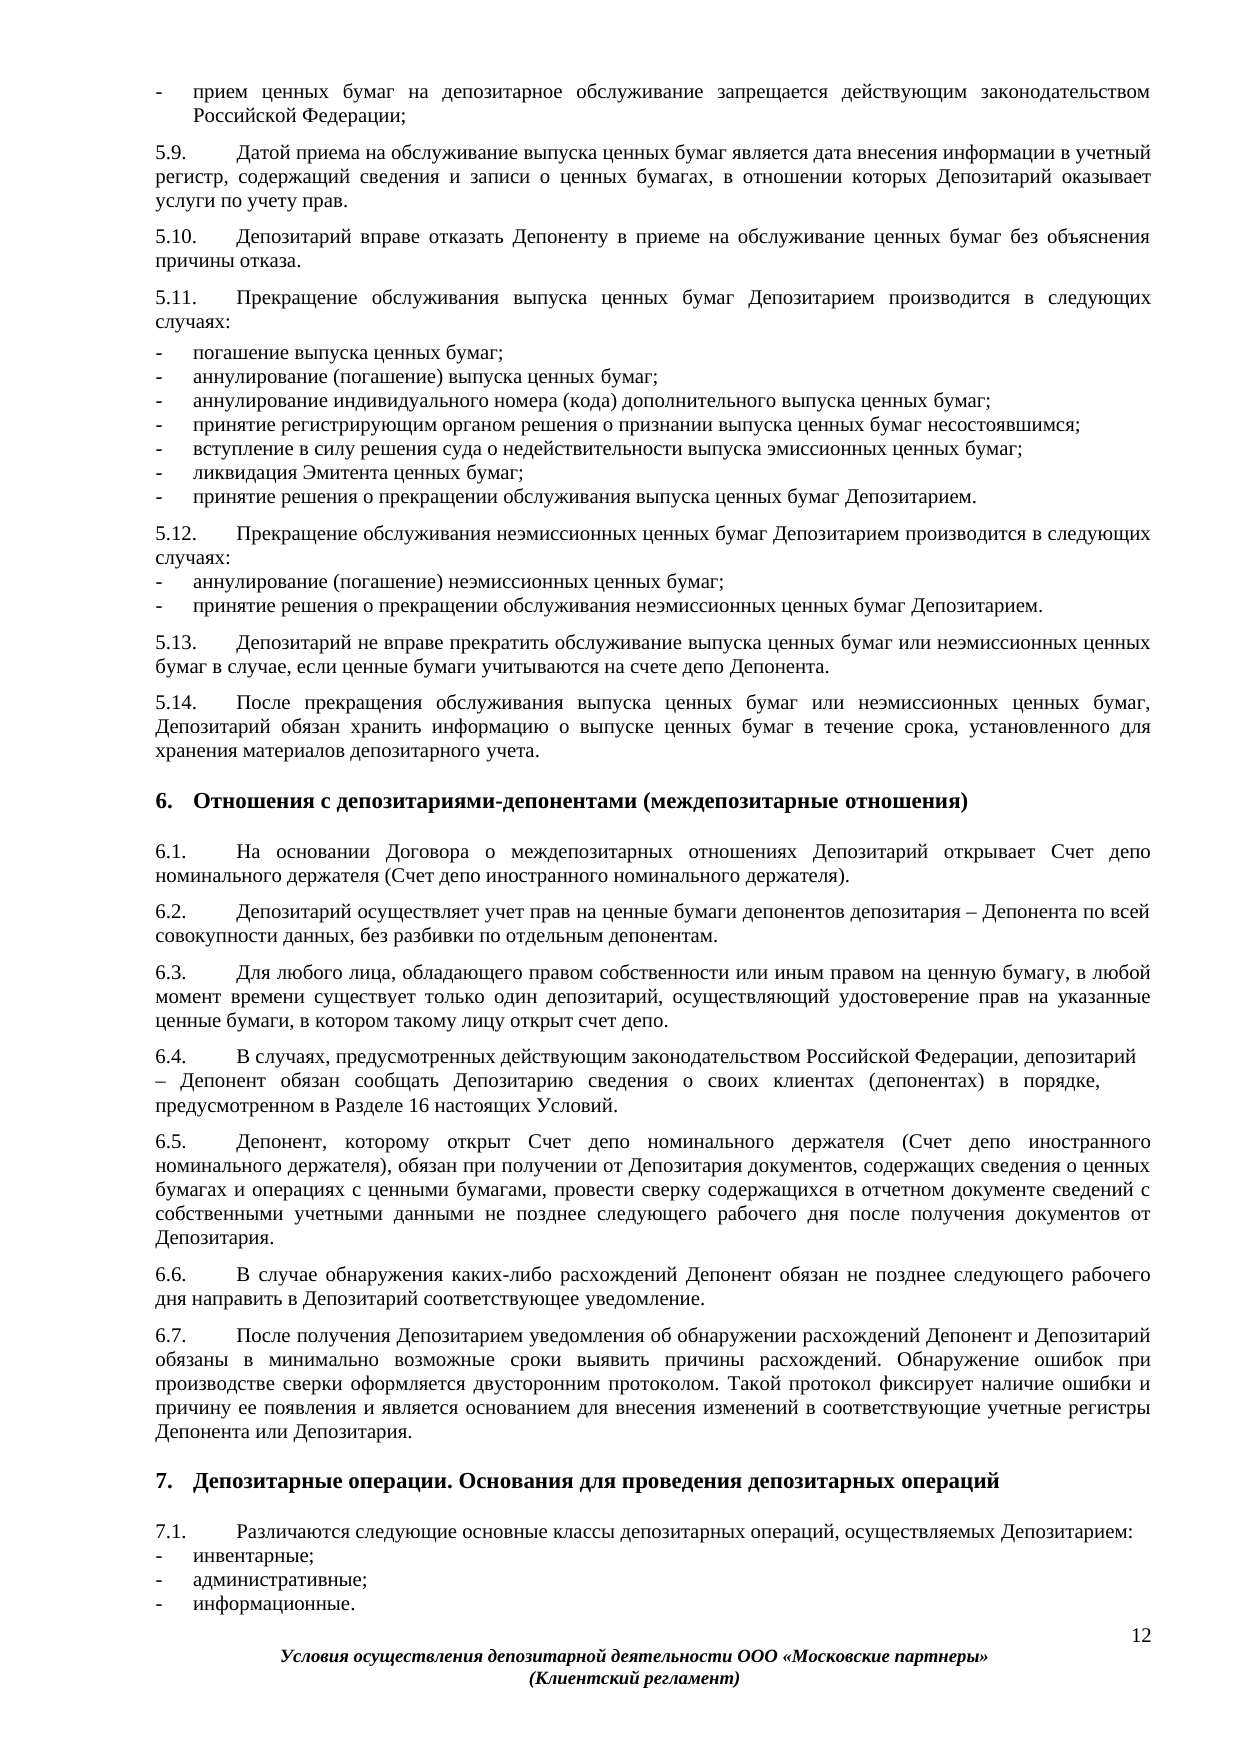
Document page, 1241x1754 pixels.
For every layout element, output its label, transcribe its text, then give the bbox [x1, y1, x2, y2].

list В случае обнаружения каких-либо расхождений Депонент обязан не позднее следующего рабочего дня направить в Депозитарий соответствующее уведомление. [155, 1262, 1152, 1310]
list Прекращение обслуживания неэмиссионных ценных бумаг Депозитарием производится в следующих случаях: [155, 521, 1152, 569]
list На основании Договора о междепозитарных отношениях Депозитарий открывает Счет депо номинального держателя (Счет депо иностранного номинального держателя). [155, 839, 1152, 887]
list После прекращения обслуживания выпуска ценных бумаг или неэмиссионных ценных бумаг, Депозитарий обязан хранить информацию о выпуске ценных бумаг в течение срока, установленного для хранения материалов депозитарного учета. [155, 690, 1152, 762]
list инвентарные; [155, 1543, 1163, 1567]
list административные; [155, 1567, 1163, 1591]
list ликвидация Эмитента ценных бумаг; [155, 460, 1163, 484]
list Для любого лица, обладающего правом собственности или иным правом на ценную бумагу, в любой момент времени существует только один депозитарий, осуществляющий удостоверение прав на указанные ценные бумаги, в котором такому лицу открыт счет депо. [155, 960, 1152, 1032]
list вступление в силу решения суда о недействительности выпуска эмиссионных ценных бумаг; [155, 436, 1163, 460]
list принятие решения о прекращении обслуживания неэмиссионных ценных бумаг Депозитарием. [155, 593, 1163, 617]
list принятие регистрирующим органом решения о признании выпуска ценных бумаг несостоявшимся; [155, 412, 1163, 436]
list прием ценных бумаг на депозитарное обслуживание запрещается действующим законодательством Российской Федерации; [155, 79, 1151, 127]
list В случаях, предусмотренных действующим законодательством Российской Федерации, депозитарий [155, 1044, 1163, 1068]
subtitle Депозитарные операции. Основания для проведения депозитарных операций [155, 1467, 1163, 1494]
list Датой приема на обслуживание выпуска ценных бумаг является дата внесения информации в учетный регистр, содержащий сведения и записи о ценных бумагах, в отношении которых Депозитарий оказывает услуги по учету прав. [155, 139, 1152, 212]
list погашение выпуска ценных бумаг; [155, 340, 1163, 364]
list Депозитарий не вправе прекратить обслуживание выпуска ценных бумаг или неэмиссионных ценных бумаг в случае, если ценные бумаги учитываются на счете депо Депонента. [155, 630, 1151, 678]
list аннулирование (погашение) неэмиссионных ценных бумаг; [155, 569, 1163, 593]
list аннулирование индивидуального номера (кода) дополнительного выпуска ценных бумаг; [155, 388, 1163, 412]
list аннулирование (погашение) выпуска ценных бумаг; [155, 364, 1163, 388]
subtitle Отношения с депозитариями-депонентами (междепозитарные отношения) [155, 787, 1163, 813]
list Различаются следующие основные классы депозитарных операций, осуществляемых Депозитарием: [155, 1519, 1163, 1543]
text – Депонент обязан сообщать Депозитарию сведения о своих клиентах (депонентах) в порядке, предусмотренном в Разделе 16 настоящих Условий. [155, 1068, 1102, 1117]
list Депонент, которому открыт Счет депо номинального держателя (Счет депо иностранного номинального держателя), обязан при получении от Депозитария документов, содержащих сведения о ценных бумагах и операциях с ценными бумагами, провести сверку содержащихся в отчетном документе сведений с собственными учетными данными не позднее следующего рабочего дня после получения документов от Депозитария. [155, 1129, 1152, 1249]
list Прекращение обслуживания выпуска ценных бумаг Депозитарием производится в следующих случаях: [155, 285, 1152, 333]
list принятие решения о прекращении обслуживания выпуска ценных бумаг Депозитарием. [155, 484, 1163, 508]
list Депозитарий осуществляет учет прав на ценные бумаги депонентов депозитария – Депонента по всей совокупности данных, без разбивки по отдельным депонентам. [155, 899, 1152, 947]
list Депозитарий вправе отказать Депоненту в приеме на обслуживание ценных бумаг без объяснения причины отказа. [155, 224, 1152, 272]
list информационные. [155, 1591, 1163, 1615]
list После получения Депозитарием уведомления об обнаружении расхождений Депонент и Депозитарий обязаны в минимально возможные сроки выявить причины расхождений. Обнаружение ошибок при производстве сверки оформляется двусторонним протоколом. Такой протокол фиксирует наличие ошибки и причину ее появления и является основанием для внесения изменений в соответствующие учетные регистры Депонента или Депозитария. [155, 1323, 1152, 1443]
